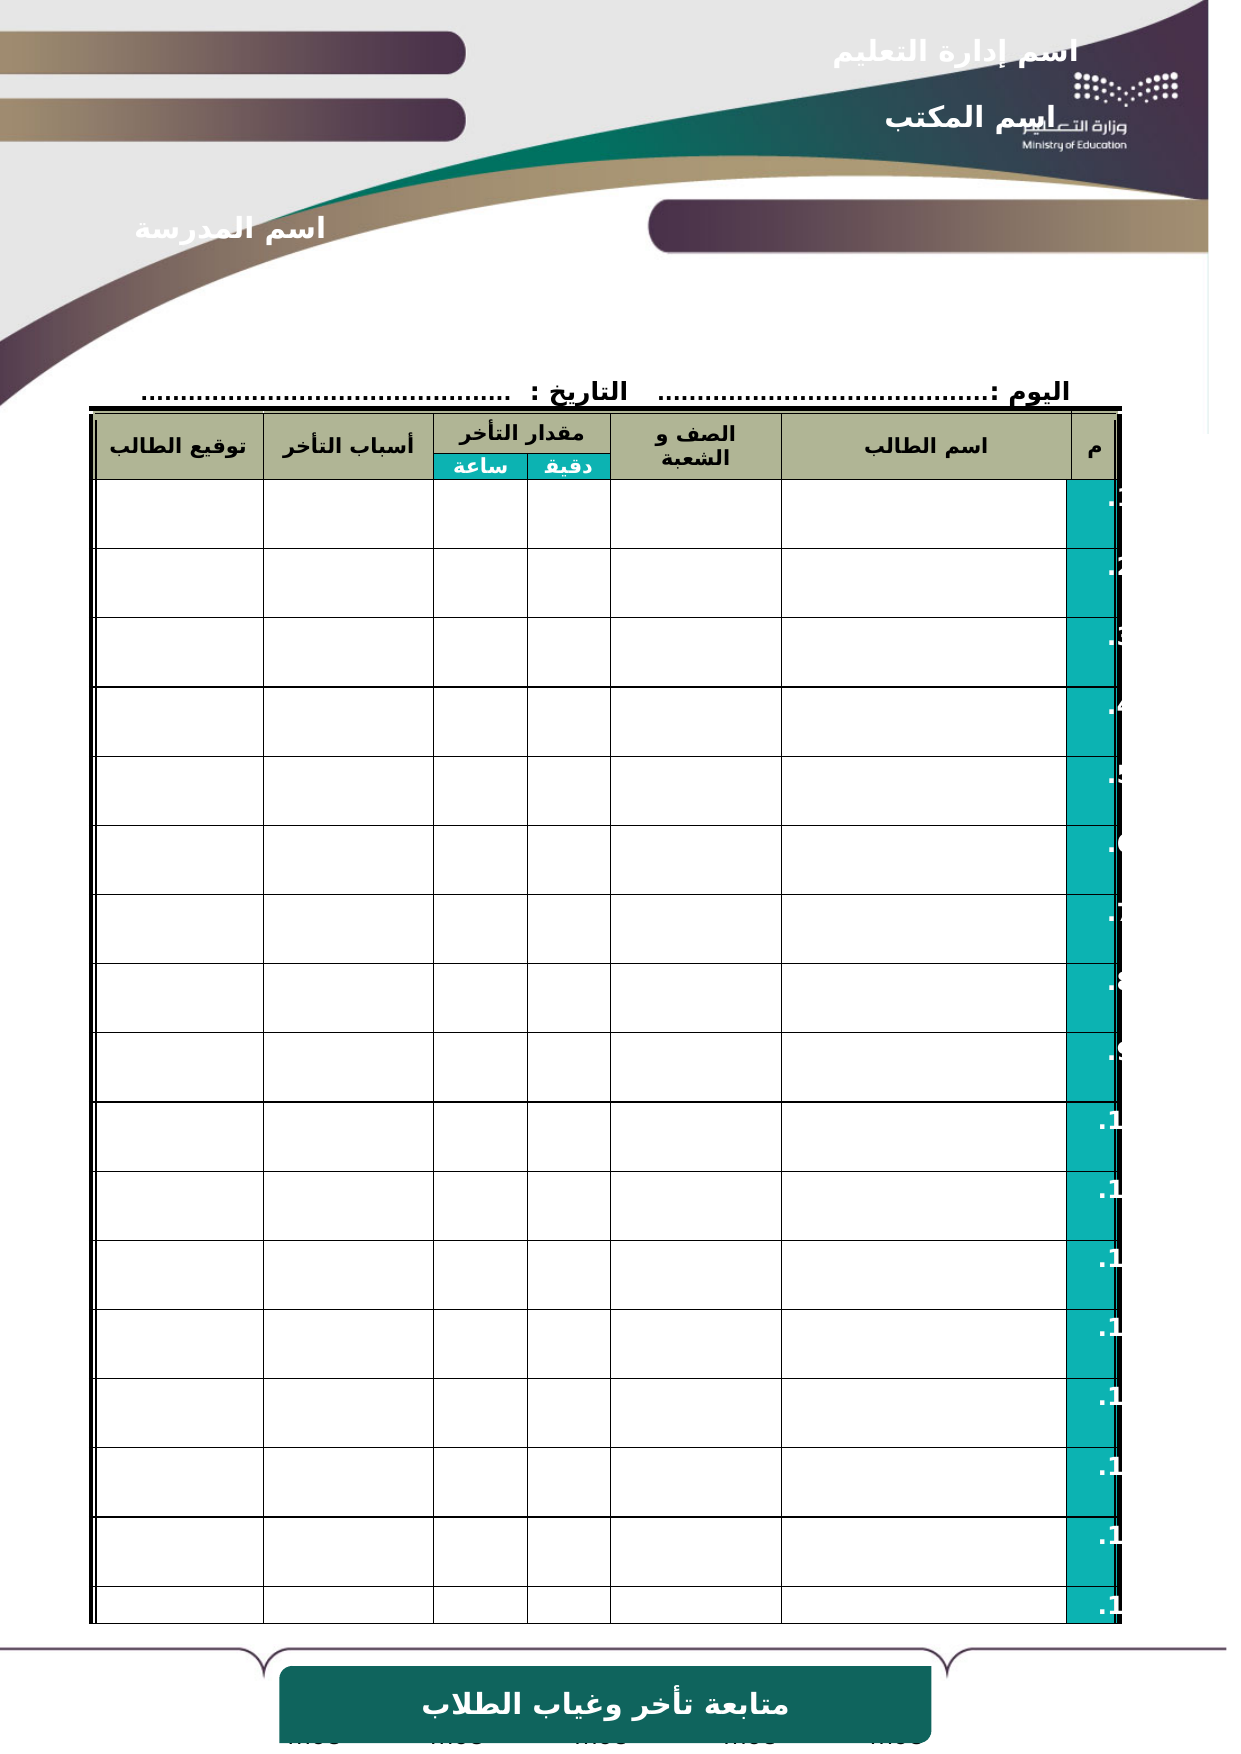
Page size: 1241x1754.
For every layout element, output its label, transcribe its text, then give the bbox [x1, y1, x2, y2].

table_cell [528, 1103, 610, 1171]
table_cell [528, 757, 610, 825]
table_cell [611, 1103, 781, 1171]
table_cell [782, 757, 1066, 825]
table_cell [611, 1241, 781, 1309]
table_cell [97, 480, 263, 548]
table_cell [611, 1518, 781, 1586]
table_cell [528, 895, 610, 963]
table_cell [434, 964, 527, 1032]
table_cell [97, 964, 263, 1032]
table_cell [434, 549, 527, 617]
table_cell [611, 1448, 781, 1516]
table_cell [264, 1518, 433, 1586]
table_cell [782, 480, 1066, 548]
table_cell [782, 1103, 1066, 1171]
table_cell [1067, 1448, 1114, 1516]
table_cell [782, 895, 1066, 963]
table_cell [611, 688, 781, 756]
table_cell [264, 895, 433, 963]
table_cell [264, 549, 433, 617]
table_cell [1067, 1310, 1114, 1378]
table_header مقدار التأخر [434, 414, 610, 453]
table_cell [97, 1103, 263, 1171]
table_cell [1067, 757, 1114, 825]
table_cell [1067, 1379, 1114, 1447]
table_cell [528, 549, 610, 617]
table_cell [528, 688, 610, 756]
table_cell [97, 757, 263, 825]
table_cell [97, 1033, 263, 1101]
table_cell [1067, 480, 1114, 548]
table_cell [264, 688, 433, 756]
table_cell [97, 1241, 263, 1309]
table_cell [611, 549, 781, 617]
table_cell [264, 1103, 433, 1171]
table_cell [611, 964, 781, 1032]
table_cell [434, 1448, 527, 1516]
table_cell [611, 757, 781, 825]
table_cell [782, 1172, 1066, 1240]
table_cell [97, 1172, 263, 1240]
table_cell [97, 1379, 263, 1447]
table_cell [434, 1172, 527, 1240]
table_cell [528, 964, 610, 1032]
table_cell [97, 1587, 263, 1623]
picture [0, 0, 1209, 434]
table_cell [1067, 618, 1114, 686]
table_cell [1067, 549, 1114, 617]
table_cell [264, 1241, 433, 1309]
table_cell [1067, 895, 1114, 963]
table_cell [528, 1241, 610, 1309]
table_cell [782, 549, 1066, 617]
table_cell [528, 1379, 610, 1447]
table_cell [782, 1518, 1066, 1586]
table_cell [782, 964, 1066, 1032]
table_cell [1067, 826, 1114, 894]
table_cell [611, 1310, 781, 1378]
table_cell [434, 1033, 527, 1101]
table_cell [1067, 1033, 1114, 1101]
table_header اسم الطالب [782, 414, 1071, 479]
table_cell [528, 1033, 610, 1101]
table_cell [611, 1379, 781, 1447]
table_cell [264, 1310, 433, 1378]
picture [0, 1636, 1227, 1731]
table_cell [1067, 1172, 1114, 1240]
table_cell [434, 1310, 527, 1378]
table_cell [264, 618, 433, 686]
table_cell [434, 1379, 527, 1447]
table_cell [1067, 1103, 1114, 1171]
table_cell [611, 895, 781, 963]
table_cell [97, 1448, 263, 1516]
table_cell [611, 480, 781, 548]
table_cell [264, 1033, 433, 1101]
table_cell [434, 826, 527, 894]
table_cell [528, 618, 610, 686]
table_cell ساعة [434, 454, 527, 479]
table_cell [434, 1587, 527, 1623]
table_cell [97, 688, 263, 756]
table_cell [97, 549, 263, 617]
table_cell [434, 480, 527, 548]
table_cell [611, 618, 781, 686]
table_header توقيع الطالب [93, 411, 263, 479]
table_cell [611, 1172, 781, 1240]
table_cell [434, 1103, 527, 1171]
table_cell [1067, 964, 1114, 1032]
table_cell [264, 1587, 433, 1623]
table_cell [611, 1033, 781, 1101]
table_header الصف و الشعبة [611, 414, 781, 479]
table_cell [434, 1518, 527, 1586]
table_cell [434, 1241, 527, 1309]
table_cell [782, 1241, 1066, 1309]
table_cell [434, 757, 527, 825]
table_cell [528, 1518, 610, 1586]
table_cell [782, 1310, 1066, 1378]
table_cell [782, 1587, 1066, 1623]
table_cell [97, 895, 263, 963]
table_cell [1067, 688, 1114, 756]
table_cell [97, 1518, 263, 1586]
table_cell [264, 757, 433, 825]
table_cell [97, 618, 263, 686]
table_cell [264, 826, 433, 894]
table_cell [528, 826, 610, 894]
table_cell [611, 1587, 781, 1623]
table_cell [264, 1448, 433, 1516]
table_cell [528, 1172, 610, 1240]
table_cell [1067, 1587, 1114, 1623]
text اليوم :.......................................... التاريخ : ............................................... [89, 377, 1122, 406]
table_cell [782, 1379, 1066, 1447]
table_header م [1072, 411, 1118, 479]
table_cell [97, 826, 263, 894]
table_cell [782, 826, 1066, 894]
table_cell [1067, 1518, 1114, 1586]
table_cell دقيقة [528, 454, 610, 479]
table_cell [264, 1172, 433, 1240]
table_cell [264, 1379, 433, 1447]
table_cell [782, 1033, 1066, 1101]
table_cell [611, 826, 781, 894]
table_cell [528, 480, 610, 548]
table_cell [528, 1310, 610, 1378]
table_cell [528, 1448, 610, 1516]
table_cell [97, 1310, 263, 1378]
table_cell [782, 618, 1066, 686]
table_cell [782, 1448, 1066, 1516]
table_header أسباب التأخر [264, 414, 433, 479]
table_cell [264, 480, 433, 548]
table_cell [264, 964, 433, 1032]
table_cell [528, 1587, 610, 1623]
table_cell [782, 688, 1066, 756]
table_cell [1067, 1241, 1114, 1309]
table_cell [434, 688, 527, 756]
table_cell [434, 618, 527, 686]
table_cell [434, 895, 527, 963]
